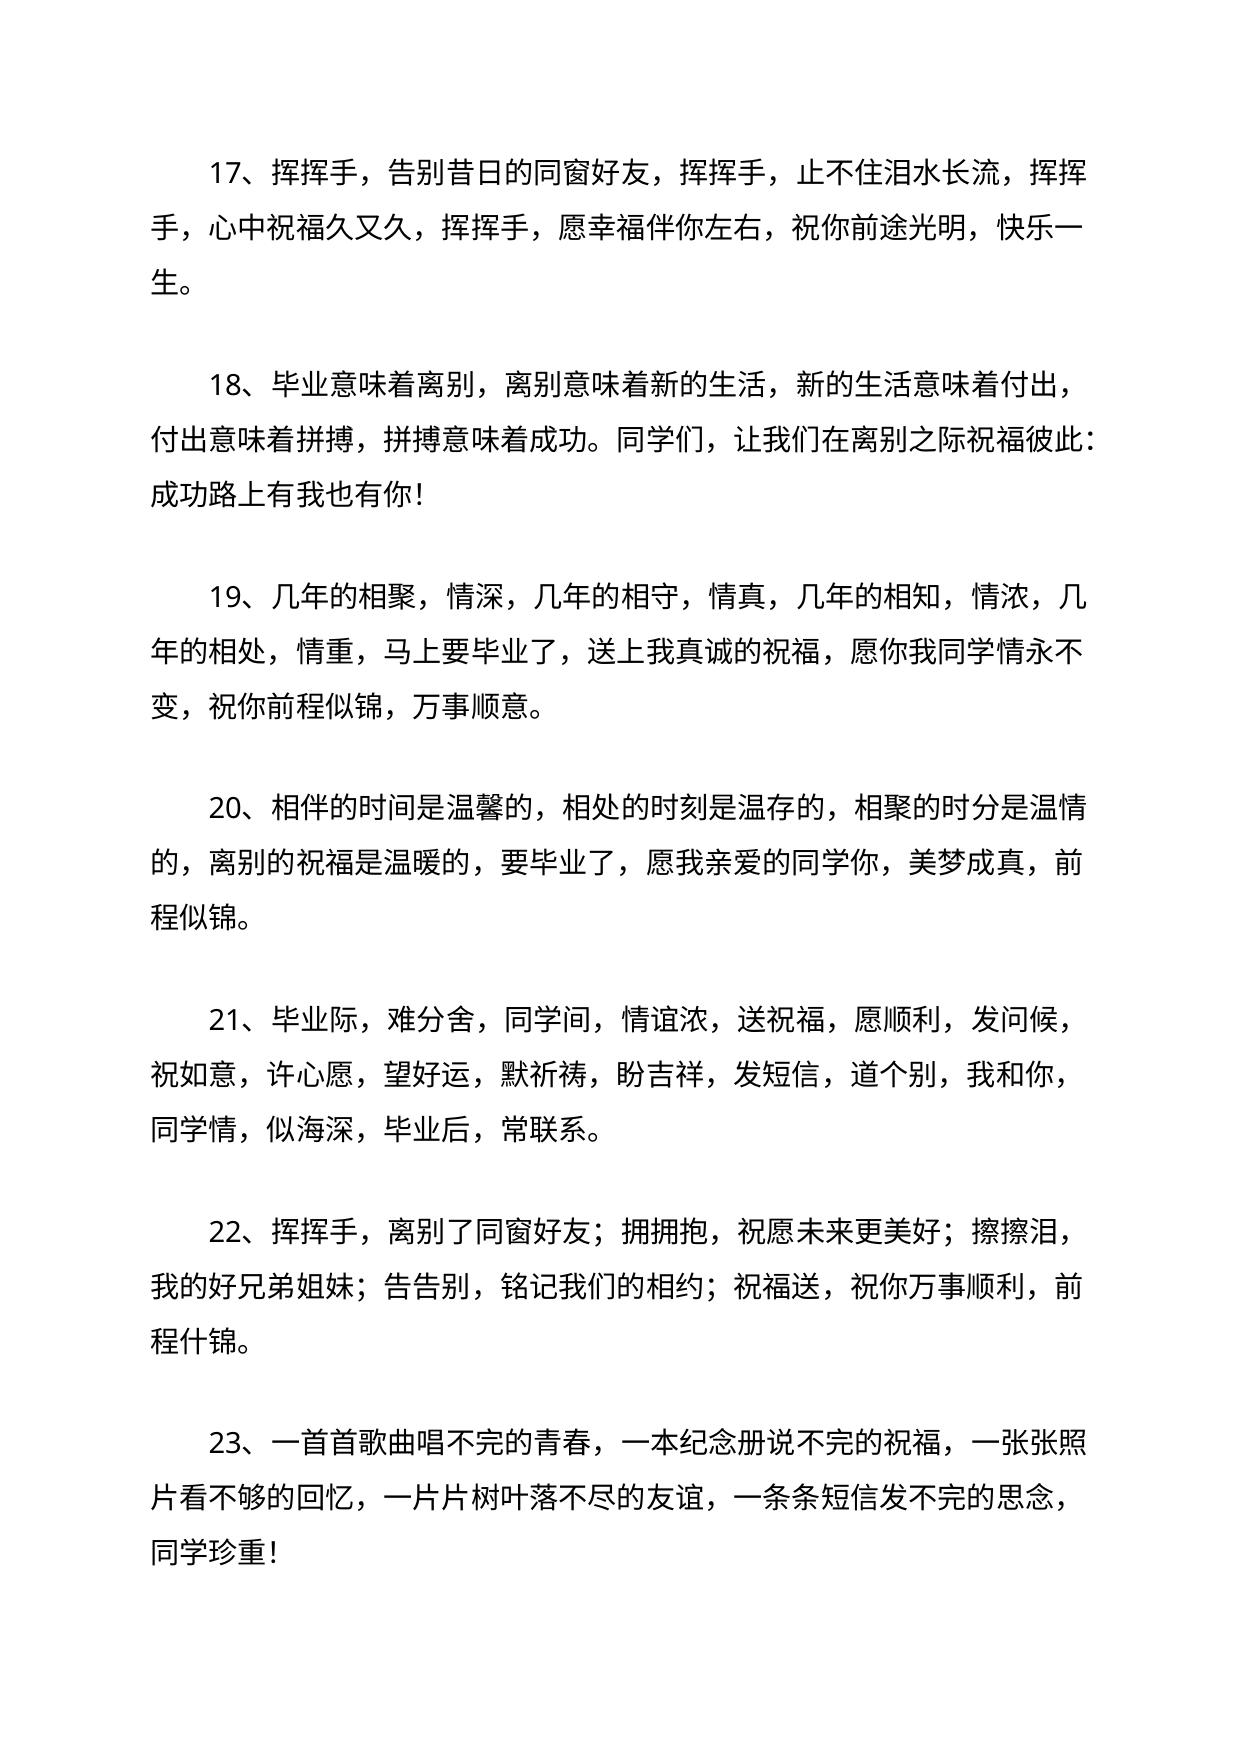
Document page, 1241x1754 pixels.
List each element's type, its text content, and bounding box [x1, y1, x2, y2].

text 17、挥挥手，告别昔日的同窗好友，挥挥手，止不住泪水长流，挥挥手，心中祝福久又久，挥挥手，愿幸福伴你左右，祝你前途光明，快乐一生。 [150, 150, 1090, 302]
text 18、毕业意味着离别，离别意味着新的生活，新的生活意味着付出，付出意味着拼搏，拼搏意味着成功。同学们，让我们在离别之际祝福彼此：成功路上有我也有你！ [150, 362, 1090, 514]
text 22、挥挥手，离别了同窗好友；拥拥抱，祝愿未来更美好；擦擦泪，我的好兄弟姐妹；告告别，铭记我们的相约；祝福送，祝你万事顺利，前程什锦。 [150, 1208, 1090, 1361]
text 21、毕业际，难分舍，同学间，情谊浓，送祝福，愿顺利，发问候，祝如意，许心愿，望好运，默祈祷，盼吉祥，发短信，道个别，我和你，同学情，似海深，毕业后，常联系。 [150, 997, 1090, 1149]
text 19、几年的相聚，情深，几年的相守，情真，几年的相知，情浓，几年的相处，情重，马上要毕业了，送上我真诚的祝福，愿你我同学情永不变，祝你前程似锦，万事顺意。 [150, 573, 1090, 726]
text 20、相伴的时间是温馨的，相处的时刻是温存的，相聚的时分是温情的，离别的祝福是温暖的，要毕业了，愿我亲爱的同学你，美梦成真，前程似锦。 [150, 785, 1090, 937]
text 23、一首首歌曲唱不完的青春，一本纪念册说不完的祝福，一张张照片看不够的回忆，一片片树叶落不尽的友谊，一条条短信发不完的思念，同学珍重！ [150, 1420, 1090, 1572]
